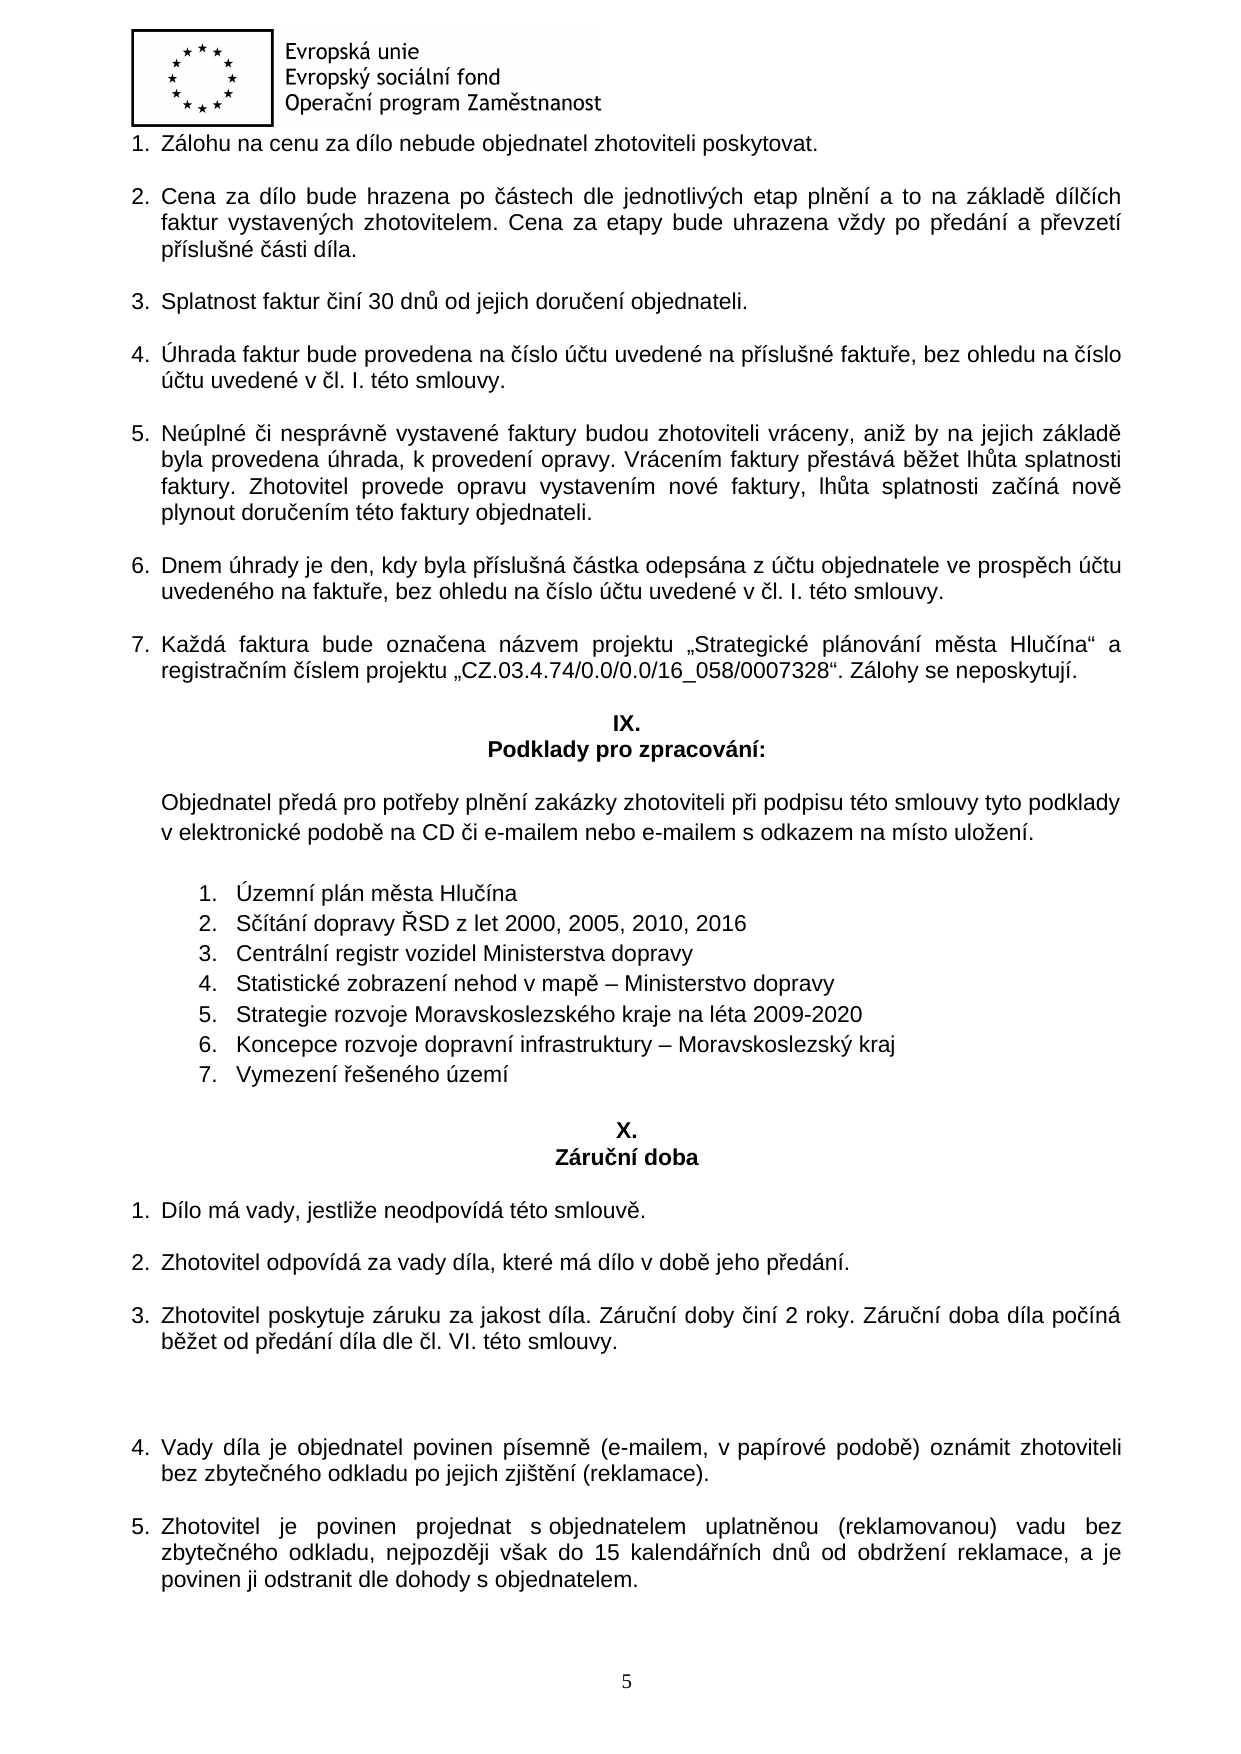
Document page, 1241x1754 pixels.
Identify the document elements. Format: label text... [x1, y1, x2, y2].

list Koncepce rozvoje dopravní infrastruktury – Moravskoslezský kraj [198, 1031, 1122, 1057]
text Podklady pro zpracování: [131, 736, 1122, 763]
list Statistické zobrazení nehod v mapě – Ministerstvo dopravy [198, 970, 1122, 997]
list Centrální registr vozidel Ministerstva dopravy [198, 940, 1122, 966]
list Zhotovitel je povinen projednat s objednatelem uplatněnou (reklamovanou) vadu bez zbytečného odkladu, nejpozději však do 15 kalendářních dnů od obdržení reklamace, a je povinen ji odstranit dle dohody s objednatelem. [131, 1513, 1122, 1592]
picture [131, 29, 602, 127]
list Objednatel předá pro potřeby plnění zakázky zhotoviteli při podpisu této smlouvy tyto podklady v elektronické podobě na CD či e-mailem nebo e-mailem s odkazem na místo uložení. [161, 789, 1122, 846]
list Splatnost faktur činí 30 dnů od jejich doručení objednateli. [131, 288, 1122, 315]
list Zálohu na cenu za dílo nebude objednatel zhotoviteli poskytovat. [131, 130, 1122, 157]
list Úhrada faktur bude provedena na číslo účtu uvedené na příslušné faktuře, bez ohledu na číslo účtu uvedené v čl. I. této smlouvy. [131, 341, 1122, 394]
list Územní plán města Hlučína [198, 880, 1122, 906]
list Každá faktura bude označena názvem projektu „Strategické plánování města Hlučína“ a registračním číslem projektu „CZ.03.4.74/0.0/0.0/16_058/0007328“. Zálohy se neposkytují. [131, 631, 1122, 684]
list Dílo má vady, jestliže neodpovídá této smlouvě. [131, 1197, 1122, 1223]
list Vymezení řešeného území [198, 1061, 1122, 1087]
list Zhotovitel odpovídá za vady díla, které má dílo v době jeho předání. [131, 1249, 1122, 1276]
text IX. [131, 710, 1122, 736]
list Vady díla je objednatel povinen písemně (e-mailem, v papírové podobě) oznámit zhotoviteli bez zbytečného odkladu po jejich zjištění (reklamace). [131, 1434, 1122, 1486]
list Cena za dílo bude hrazena po částech dle jednotlivých etap plnění a to na základě dílčích faktur vystavených zhotovitelem. Cena za etapy bude uhrazena vždy po předání a převzetí příslušné části díla. [131, 183, 1122, 262]
list Sčítání dopravy ŘSD z let 2000, 2005, 2010, 2016 [198, 910, 1122, 936]
text X. [131, 1117, 1122, 1144]
list Zhotovitel poskytuje záruku za jakost díla. Záruční doby činí 2 roky. Záruční doba díla počíná běžet od předání díla dle čl. VI. této smlouvy. [131, 1302, 1122, 1355]
list Neúplné či nesprávně vystavené faktury budou zhotoviteli vráceny, aniž by na jejich základě byla provedena úhrada, k provedení opravy. Vrácením faktury přestává běžet lhůta splatnosti faktury. Zhotovitel provede opravu vystavením nové faktury, lhůta splatnosti začíná nově plynout doručením této faktury objednateli. [131, 420, 1122, 526]
list Strategie rozvoje Moravskoslezského kraje na léta 2009-2020 [198, 1001, 1122, 1027]
list Dnem úhrady je den, kdy byla příslušná částka odepsána z účtu objednatele ve prospěch účtu uvedeného na faktuře, bez ohledu na číslo účtu uvedené v čl. I. této smlouvy. [131, 552, 1122, 604]
text Záruční doba [131, 1144, 1122, 1170]
